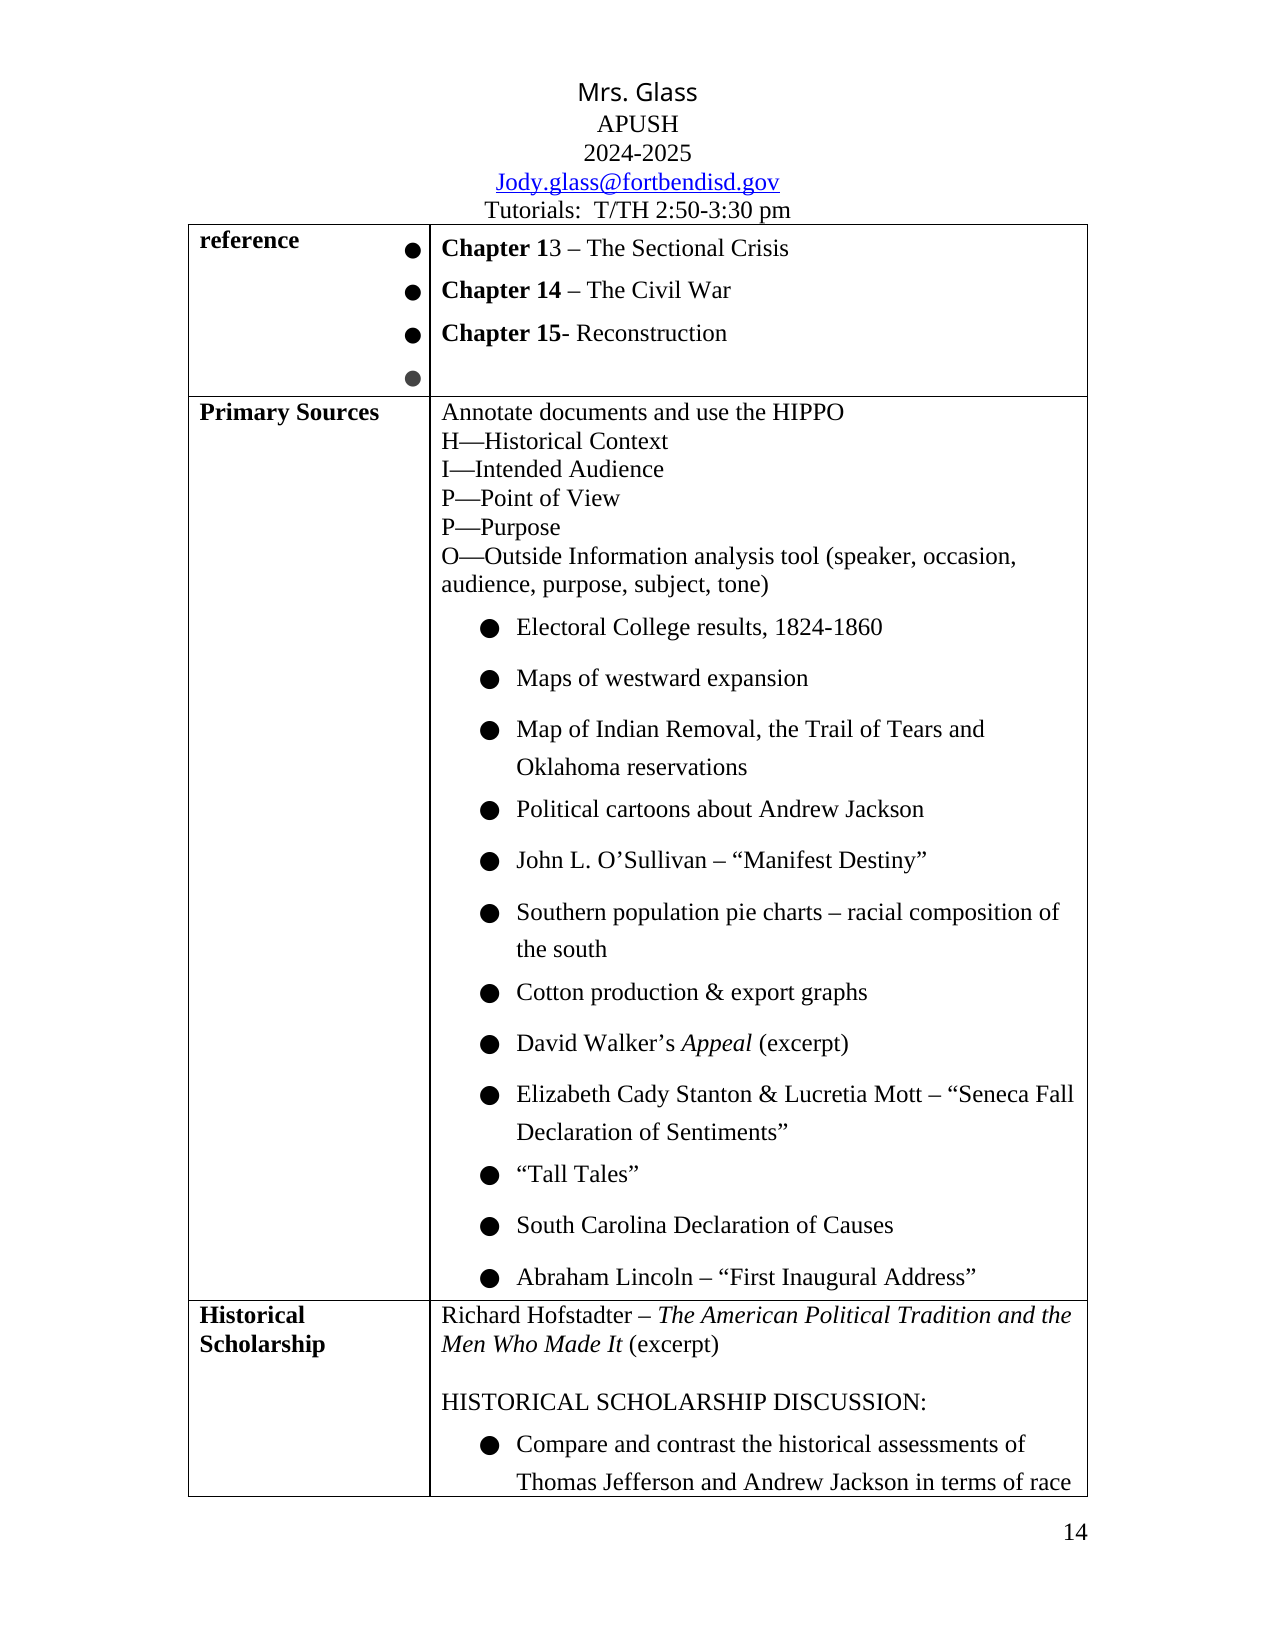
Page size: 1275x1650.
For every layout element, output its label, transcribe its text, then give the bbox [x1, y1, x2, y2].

table_cell Annotate documents and use the HIPPO H—Historical Context I—Intended Audience P—Point of View P—Purpose O—Outside Information analysis tool (speaker, occasion, audience, purpose, subject, tone) Electoral College results, 1824-1860 Maps of westward expansion Map of Indian Removal, the Trail of Tears and Oklahoma reservations Political cartoons about Andrew Jackson John L. O’Sullivan – “Manifest Destiny” Southern population pie charts – racial composition of the south Cotton production & export graphs David Walker’s Appeal (excerpt) Elizabeth Cady Stanton & Lucretia Mott – “Seneca Fall Declaration of Sentiments” “Tall Tales” South Carolina Declaration of Causes Abraham Lincoln – “First Inaugural Address” [431, 397, 1087, 1299]
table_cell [189, 1301, 429, 1496]
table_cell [431, 225, 1087, 396]
table_cell Primary Sources [189, 397, 429, 1299]
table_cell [189, 225, 429, 396]
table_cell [431, 1301, 1087, 1496]
